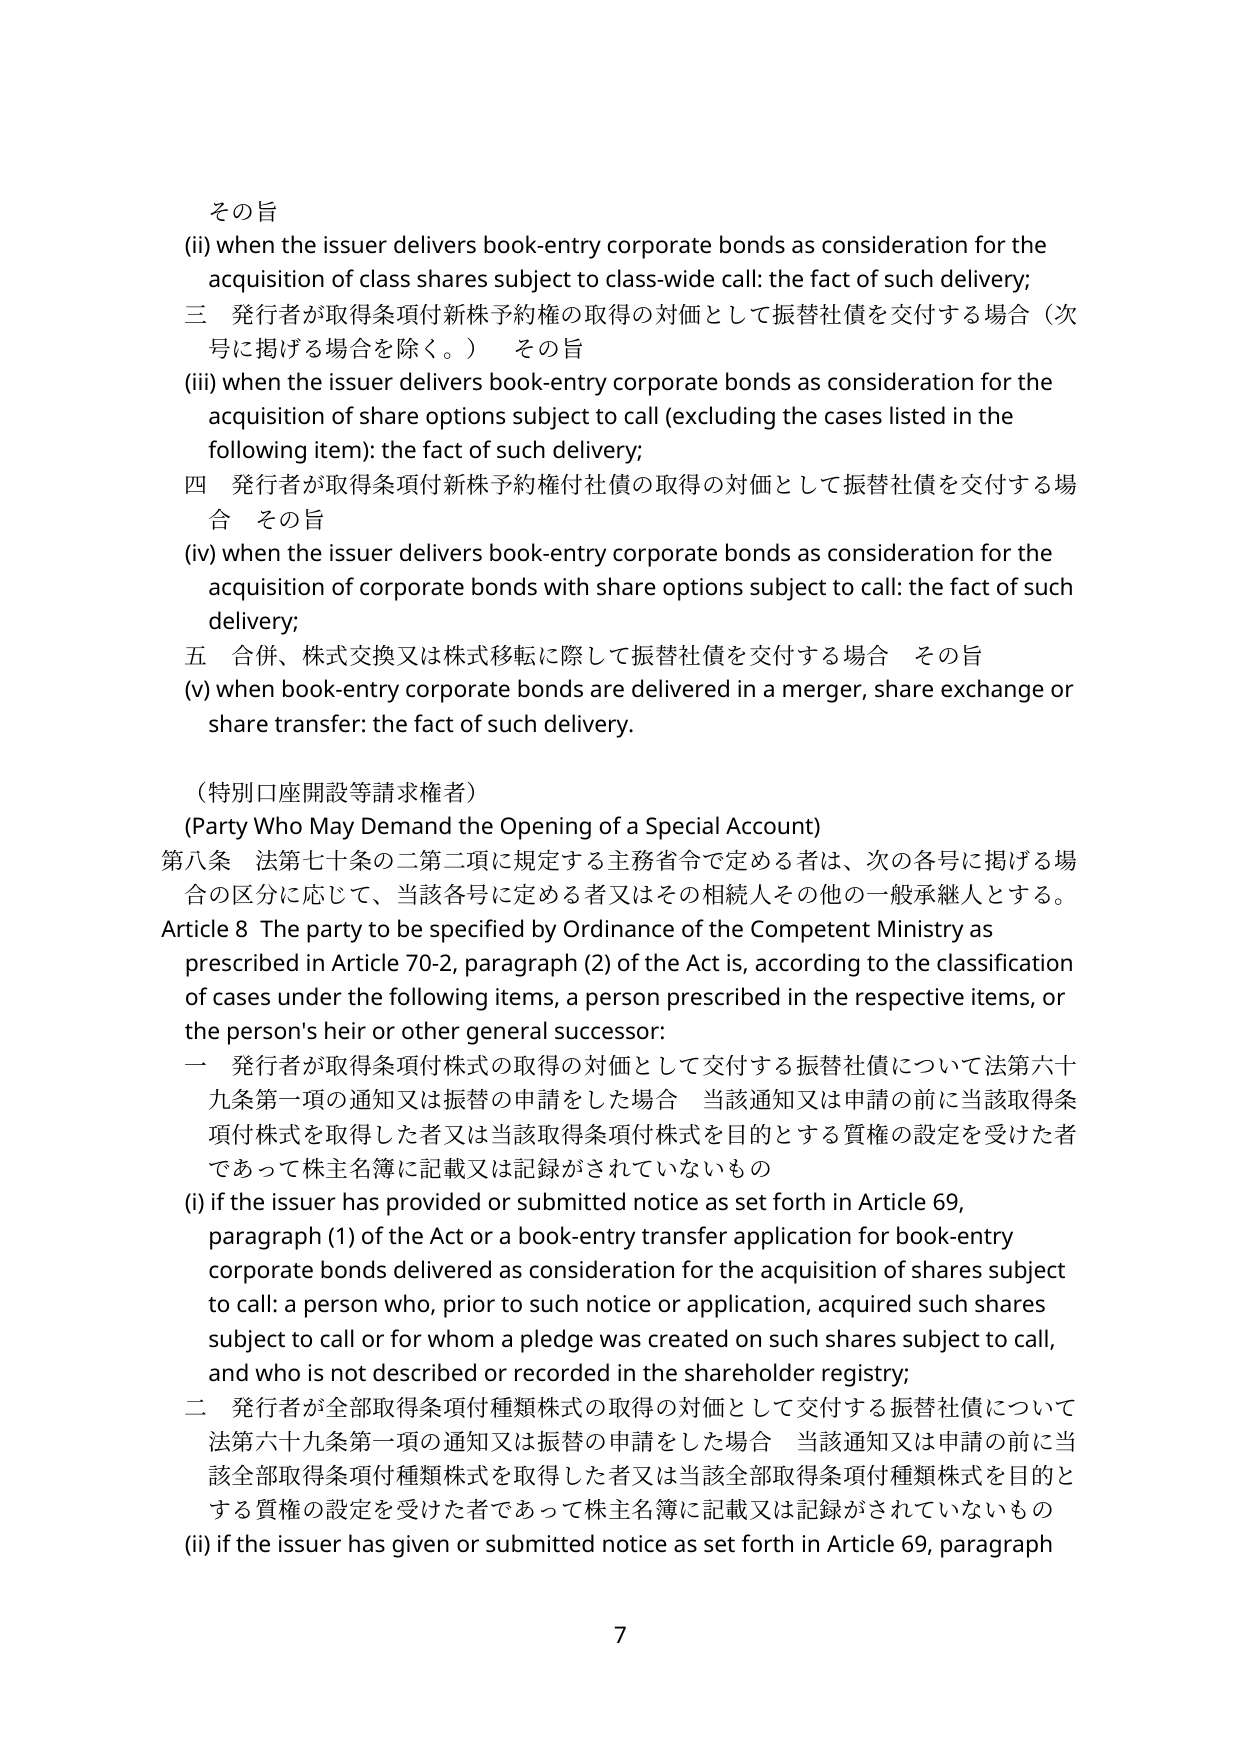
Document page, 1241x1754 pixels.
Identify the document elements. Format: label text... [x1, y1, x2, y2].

text 五 合併、株式交換又は株式移転に際して振替社債を交付する場合 その旨 [184, 638, 1079, 672]
text 第八条 法第七十条の二第二項に規定する主務省令で定める者は、次の各号に掲げる場合の区分に応じて、当該各号に定める者又はその相続人その他の一般承継人とする。 [161, 843, 1079, 911]
text 三 発行者が取得条項付新株予約権の取得の対価として振替社債を交付する場合（次号に掲げる場合を除く。） その旨 [184, 296, 1079, 364]
text (ii) when the issuer delivers book-entry corporate bonds as consideration for the acquisition of class shares subject to class-wide call: the fact of such delivery; [184, 228, 1079, 296]
text 一 発行者が取得条項付株式の取得の対価として交付する振替社債について法第六十九条第一項の通知又は振替の申請をした場合 当該通知又は申請の前に当該取得条項付株式を取得した者又は当該取得条項付株式を目的とする質権の設定を受けた者であって株主名簿に記載又は記録がされていないもの [184, 1048, 1079, 1184]
text (iii) when the issuer delivers book-entry corporate bonds as consideration for the acquisition of share options subject to call (excluding the cases listed in the following item): the fact of such delivery; [184, 364, 1079, 467]
text （特別口座開設等請求権者） [184, 774, 1079, 809]
text Article 8 The party to be specified by Ordinance of the Competent Ministry as prescribed in Article 70-2, paragraph (2) of the Act is, according to the classification of cases under the following items, a person prescribed in the respective items, or the person's heir or other general successor: [161, 911, 1079, 1048]
text (iv) when the issuer delivers book-entry corporate bonds as consideration for the acquisition of corporate bonds with share options subject to call: the fact of such delivery; [184, 535, 1079, 638]
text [184, 1526, 1079, 1560]
text (v) when book-entry corporate bonds are delivered in a merger, share exchange or share transfer: the fact of such delivery. [184, 672, 1079, 740]
text 二 発行者が全部取得条項付種類株式の取得の対価として交付する振替社債について法第六十九条第一項の通知又は振替の申請をした場合 当該通知又は申請の前に当該全部取得条項付種類株式を取得した者又は当該全部取得条項付種類株式を目的とする質権の設定を受けた者であって株主名簿に記載又は記録がされていないもの [184, 1389, 1079, 1526]
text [184, 194, 1079, 228]
text (Party Who May Demand the Opening of a Special Account) [184, 809, 1079, 843]
text 四 発行者が取得条項付新株予約権付社債の取得の対価として振替社債を交付する場合 その旨 [184, 467, 1079, 535]
text (i) if the issuer has provided or submitted notice as set forth in Article 69, paragraph (1) of the Act or a book-entry transfer application for book-entry corporate bonds delivered as consideration for the acquisition of shares subject to call: a person who, prior to such notice or application, acquired such shares subject to call or for whom a pledge was created on such shares subject to call, and who is not described or recorded in the shareholder registry; [184, 1184, 1079, 1389]
